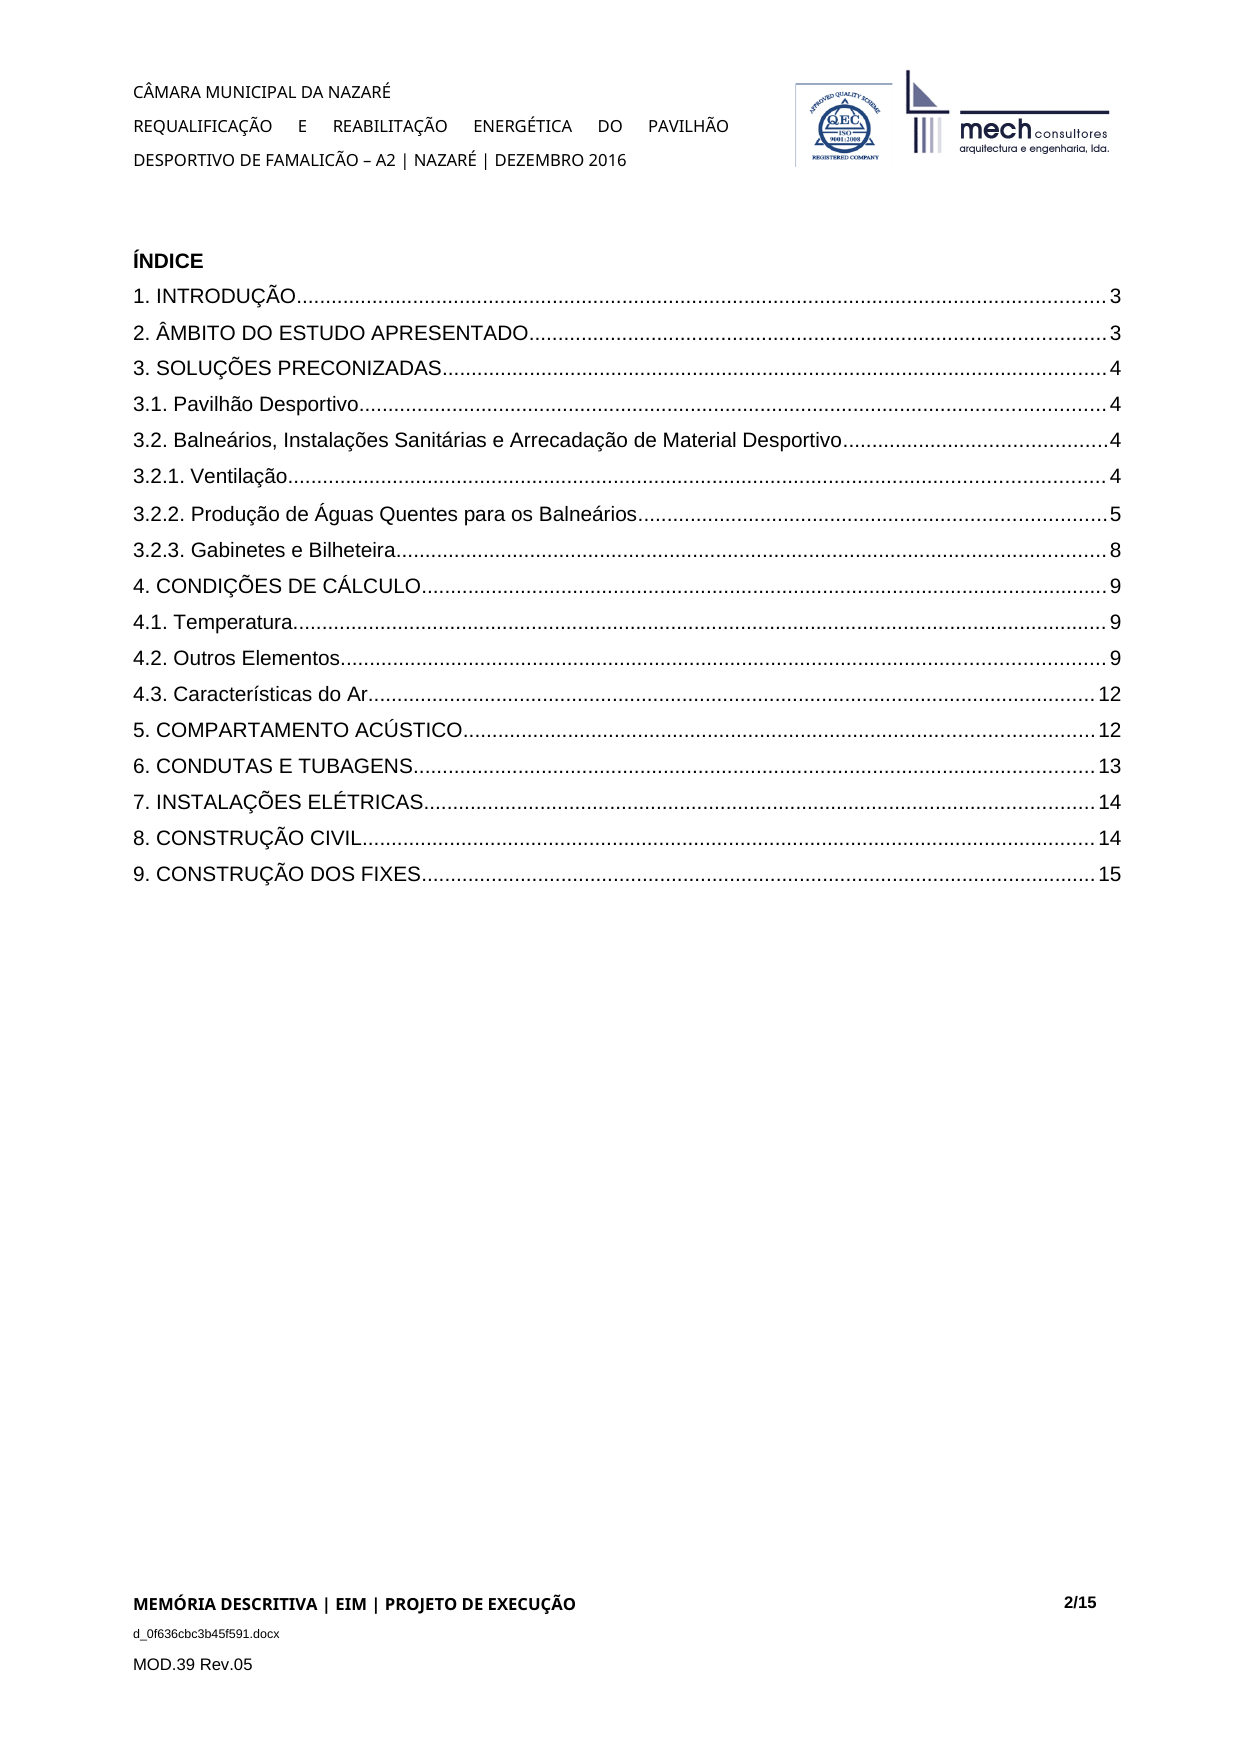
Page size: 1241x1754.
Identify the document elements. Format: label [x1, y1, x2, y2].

picture [899, 62, 1115, 153]
picture [795, 83, 893, 166]
